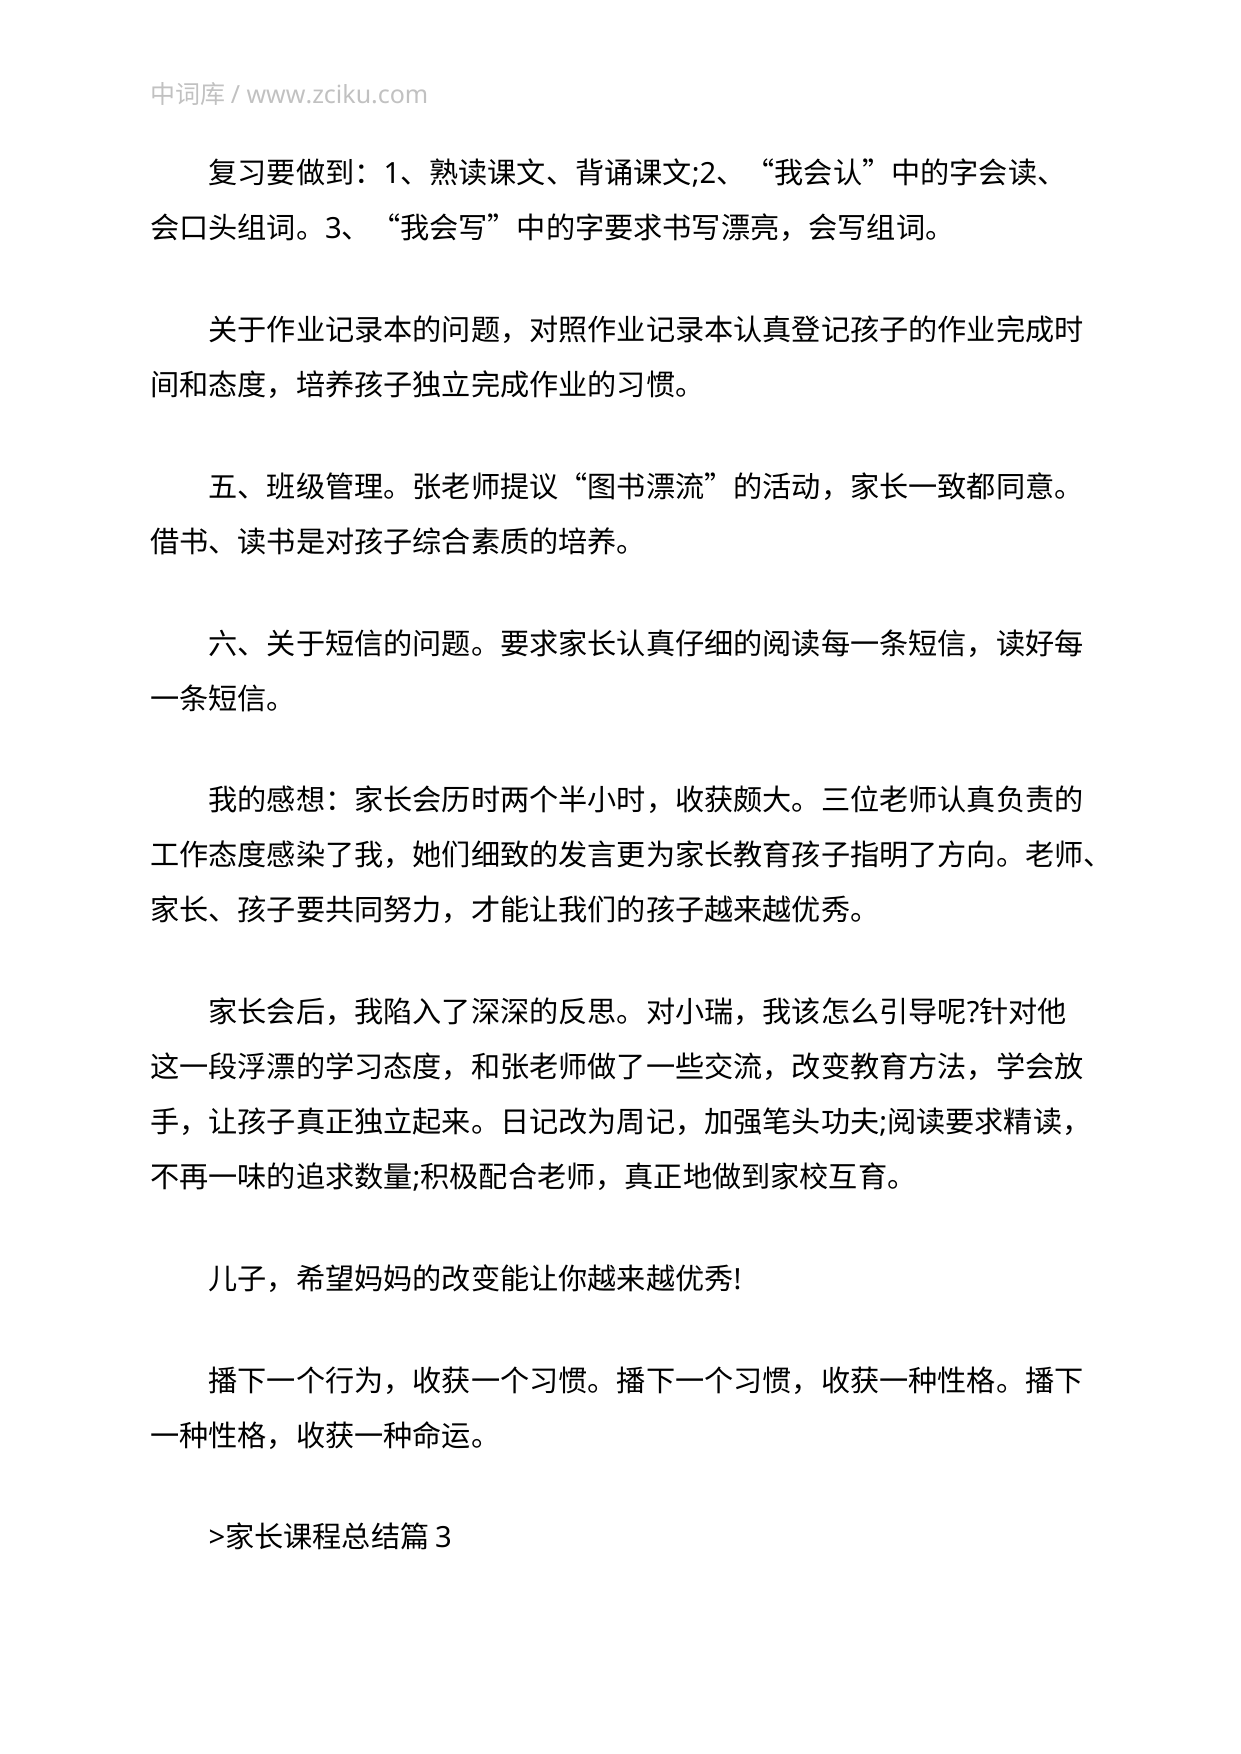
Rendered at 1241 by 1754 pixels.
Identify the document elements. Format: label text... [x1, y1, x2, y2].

text 六、关于短信的问题。要求家长认真仔细的阅读每一条短信，读好每一条短信。 [150, 620, 1090, 717]
text 家长会后，我陷入了深深的反思。对小瑞，我该怎么引导呢?针对他这一段浮漂的学习态度，和张老师做了一些交流，改变教育方法，学会放手，让孩子真正独立起来。日记改为周记，加强笔头功夫;阅读要求精读，不再一味的追求数量;积极配合老师，真正地做到家校互育。 [150, 988, 1090, 1196]
text 关于作业记录本的问题，对照作业记录本认真登记孩子的作业完成时间和态度，培养孩子独立完成作业的习惯。 [150, 307, 1090, 404]
text 五、班级管理。张老师提议“图书漂流”的活动，家长一致都同意。借书、读书是对孩子综合素质的培养。 [150, 464, 1090, 561]
text 儿子，希望妈妈的改变能让你越来越优秀! [150, 1255, 1090, 1298]
text 我的感想：家长会历时两个半小时，收获颇大。三位老师认真负责的工作态度感染了我，她们细致的发言更为家长教育孩子指明了方向。老师、家长、孩子要共同努力，才能让我们的孩子越来越优秀。 [150, 777, 1090, 929]
text 复习要做到：1、熟读课文、背诵课文;2、“我会认”中的字会读、会口头组词。3、“我会写”中的字要求书写漂亮，会写组词。 [150, 150, 1090, 247]
text 播下一个行为，收获一个习惯。播下一个习惯，收获一种性格。播下一种性格，收获一种命运。 [150, 1357, 1090, 1454]
text >家长课程总结篇3 [150, 1514, 1090, 1556]
